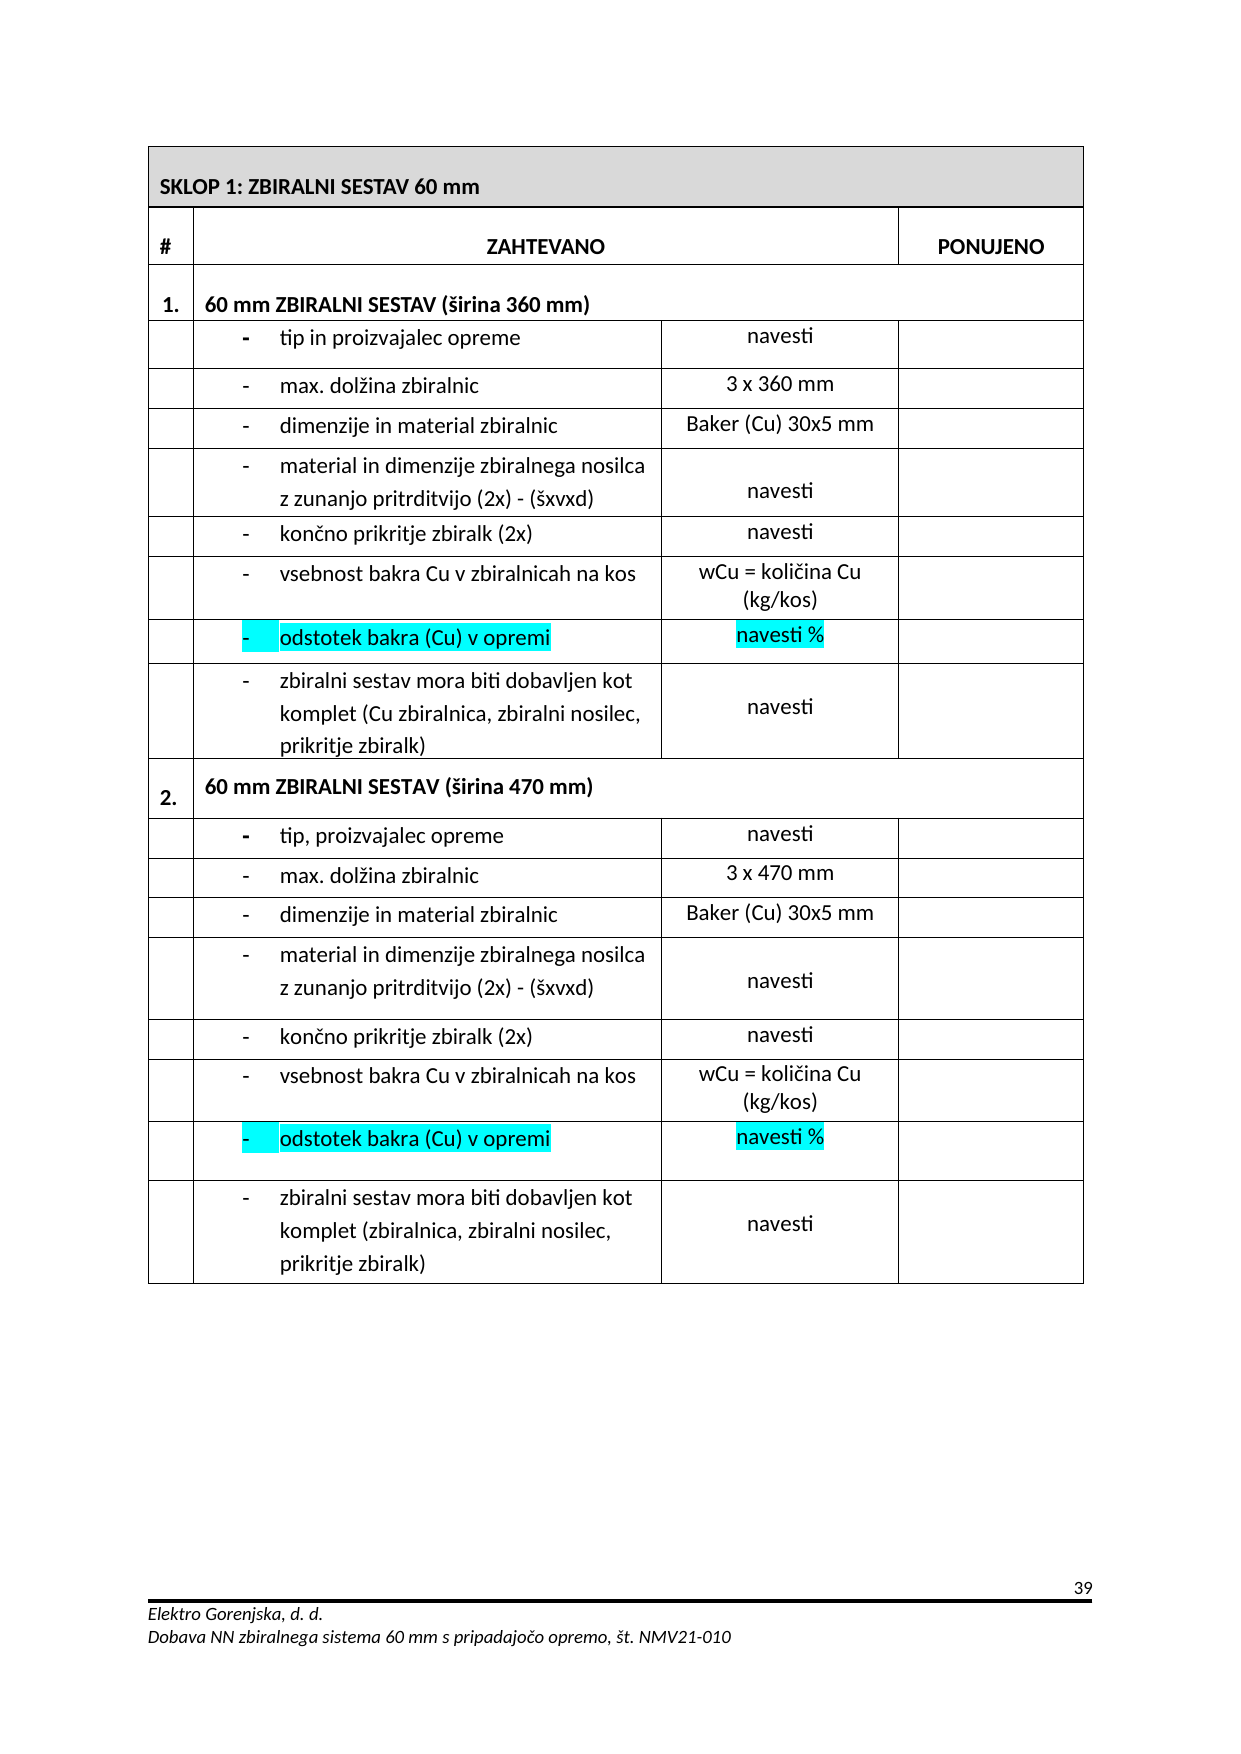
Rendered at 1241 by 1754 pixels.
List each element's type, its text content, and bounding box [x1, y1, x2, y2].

table_cell [899, 1020, 1083, 1058]
table_cell [149, 369, 193, 408]
table_cell [899, 898, 1083, 937]
table_cell [899, 1060, 1083, 1121]
table_cell 2. [149, 759, 193, 818]
table_cell [899, 938, 1083, 1019]
table_cell [899, 620, 1083, 663]
table_cell [149, 557, 193, 619]
table_cell zbiralni sestav mora biti dobavljen kot komplet (zbiralnica, zbiralni nosilec, prikritje zbiralk) [194, 1181, 661, 1283]
table_cell navesti [662, 321, 898, 368]
table_cell [899, 664, 1083, 757]
table_cell navesti [662, 449, 898, 516]
table_cell navesti [662, 664, 898, 757]
table_cell [899, 409, 1083, 447]
table_cell PONUJENO [899, 208, 1083, 264]
table_cell navesti [662, 819, 898, 857]
table_cell [899, 1122, 1083, 1180]
table_cell tip in proizvajalec opreme [194, 321, 661, 368]
table_cell Baker (Cu) 30x5 mm [662, 409, 898, 447]
table_cell odstotek bakra (Cu) v opremi [194, 1122, 661, 1180]
table_cell končno prikritje zbiralk (2x) [194, 1020, 661, 1058]
table_cell ZAHTEVANO [194, 208, 898, 264]
table_cell [149, 859, 193, 897]
table_cell [899, 819, 1083, 857]
table_cell vsebnost bakra Cu v zbiralnicah na kos [194, 557, 661, 619]
table_cell dimenzije in material zbiralnic [194, 898, 661, 937]
table_cell navesti [662, 1181, 898, 1283]
table_cell navesti [662, 517, 898, 556]
table_cell [149, 1020, 193, 1058]
table_cell [149, 409, 193, 447]
table_cell [149, 620, 193, 663]
table_header SKLOP 1: ZBIRALNI SESTAV 60 mm [149, 147, 1083, 206]
table_cell navesti % [662, 1122, 898, 1180]
table_cell max. dolžina zbiralnic [194, 369, 661, 408]
table_cell material in dimenzije zbiralnega nosilca z zunanjo pritrditvijo (2x) - (šxvxd) [194, 449, 661, 516]
table_cell Baker (Cu) 30x5 mm [662, 898, 898, 937]
table_cell [149, 938, 193, 1019]
table_cell navesti [662, 1020, 898, 1058]
table_cell [149, 517, 193, 556]
table_cell tip, proizvajalec opreme [194, 819, 661, 857]
table_cell [149, 1060, 193, 1121]
table_cell wCu = količina Cu (kg/kos) [662, 1060, 898, 1121]
table_cell navesti [662, 938, 898, 1019]
table_cell 60 mm ZBIRALNI SESTAV (širina 470 mm) [194, 759, 1083, 818]
table_cell končno prikritje zbiralk (2x) [194, 517, 661, 556]
table_cell vsebnost bakra Cu v zbiralnicah na kos [194, 1060, 661, 1121]
table_cell wCu = količina Cu (kg/kos) [662, 557, 898, 619]
table_cell [149, 898, 193, 937]
table_cell 3 x 360 mm [662, 369, 898, 408]
table_cell [149, 819, 193, 857]
table_cell [899, 1181, 1083, 1283]
table_cell 3 x 470 mm [662, 859, 898, 897]
table_cell max. dolžina zbiralnic [194, 859, 661, 897]
table_cell [899, 321, 1083, 368]
table_cell 1. [149, 265, 193, 320]
table_cell [149, 321, 193, 368]
table_cell [149, 664, 193, 757]
table_cell zbiralni sestav mora biti dobavljen kot komplet (Cu zbiralnica, zbiralni nosilec, prikritje zbiralk) [194, 664, 661, 757]
table_cell [899, 859, 1083, 897]
table_cell [149, 449, 193, 516]
table_cell [899, 557, 1083, 619]
table_cell material in dimenzije zbiralnega nosilca z zunanjo pritrditvijo (2x) - (šxvxd) [194, 938, 661, 1019]
table_cell [899, 517, 1083, 556]
table_cell [899, 449, 1083, 516]
table_cell [899, 369, 1083, 408]
table_cell [149, 1181, 193, 1283]
table_cell # [149, 208, 193, 264]
table_cell navesti % [662, 620, 898, 663]
table_cell [149, 1122, 193, 1180]
table_cell 60 mm ZBIRALNI SESTAV (širina 360 mm) [194, 265, 1083, 320]
table_cell odstotek bakra (Cu) v opremi [194, 620, 661, 663]
table_cell dimenzije in material zbiralnic [194, 409, 661, 447]
